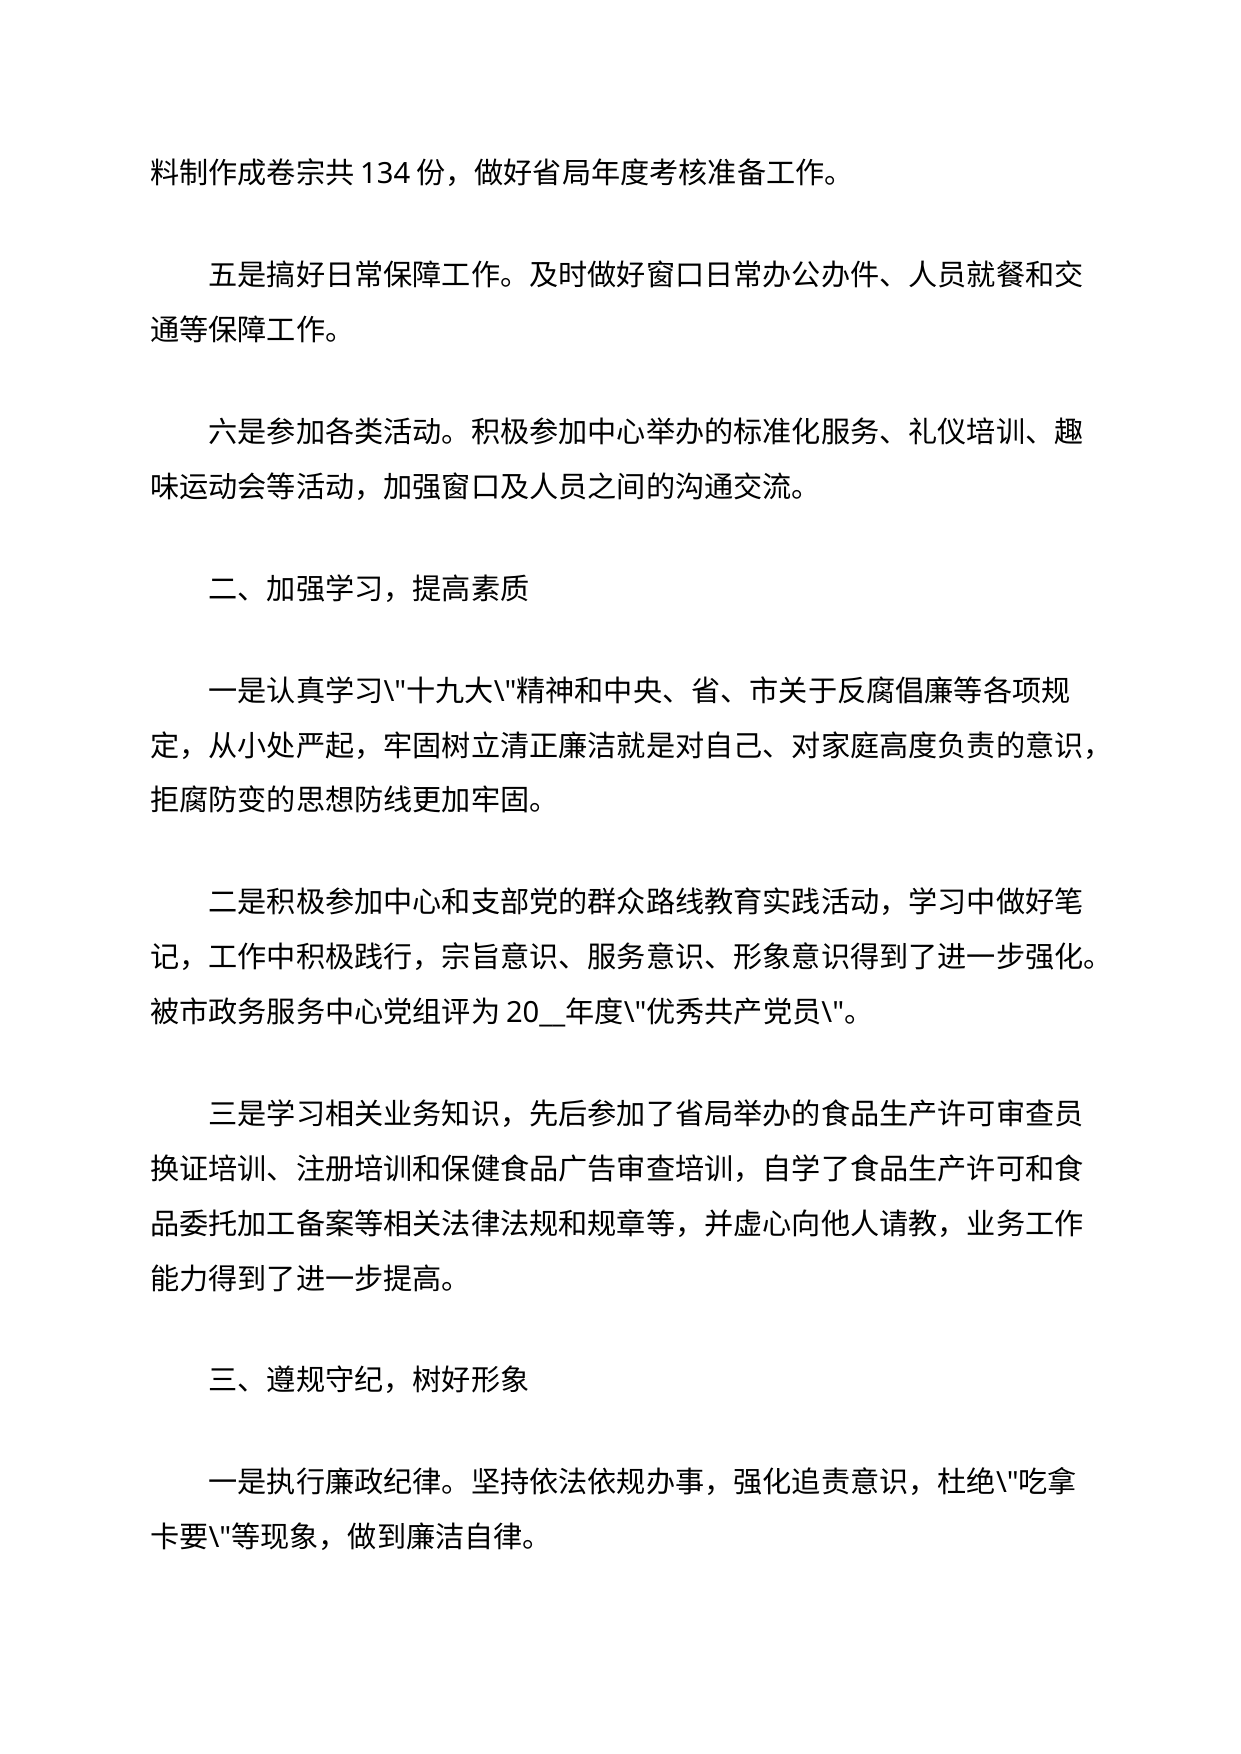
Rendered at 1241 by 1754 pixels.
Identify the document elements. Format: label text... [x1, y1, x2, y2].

text 三是学习相关业务知识，先后参加了省局举办的食品生产许可审查员换证培训、注册培训和保健食品广告审查培训，自学了食品生产许可和食品委托加工备案等相关法律法规和规章等，并虚心向他人请教，业务工作能力得到了进一步提高。 [150, 1091, 1090, 1297]
text 二是积极参加中心和支部党的群众路线教育实践活动，学习中做好笔记，工作中积极践行，宗旨意识、服务意识、形象意识得到了进一步强化。被市政务服务中心党组评为20__年度\"优秀共产党员\"。 [150, 879, 1090, 1031]
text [150, 150, 1090, 192]
text 六是参加各类活动。积极参加中心举办的标准化服务、礼仪培训、趣味运动会等活动，加强窗口及人员之间的沟通交流。 [150, 409, 1090, 506]
text 三、遵规守纪，树好形象 [150, 1357, 1090, 1399]
text 二、加强学习，提高素质 [150, 565, 1090, 608]
text 一是认真学习\"十九大\"精神和中央、省、市关于反腐倡廉等各项规定，从小处严起，牢固树立清正廉洁就是对自己、对家庭高度负责的意识，拒腐防变的思想防线更加牢固。 [150, 667, 1090, 819]
text 五是搞好日常保障工作。及时做好窗口日常办公办件、人员就餐和交通等保障工作。 [150, 252, 1090, 349]
text 一是执行廉政纪律。坚持依法依规办事，强化追责意识，杜绝\"吃拿卡要\"等现象，做到廉洁自律。 [150, 1459, 1090, 1556]
